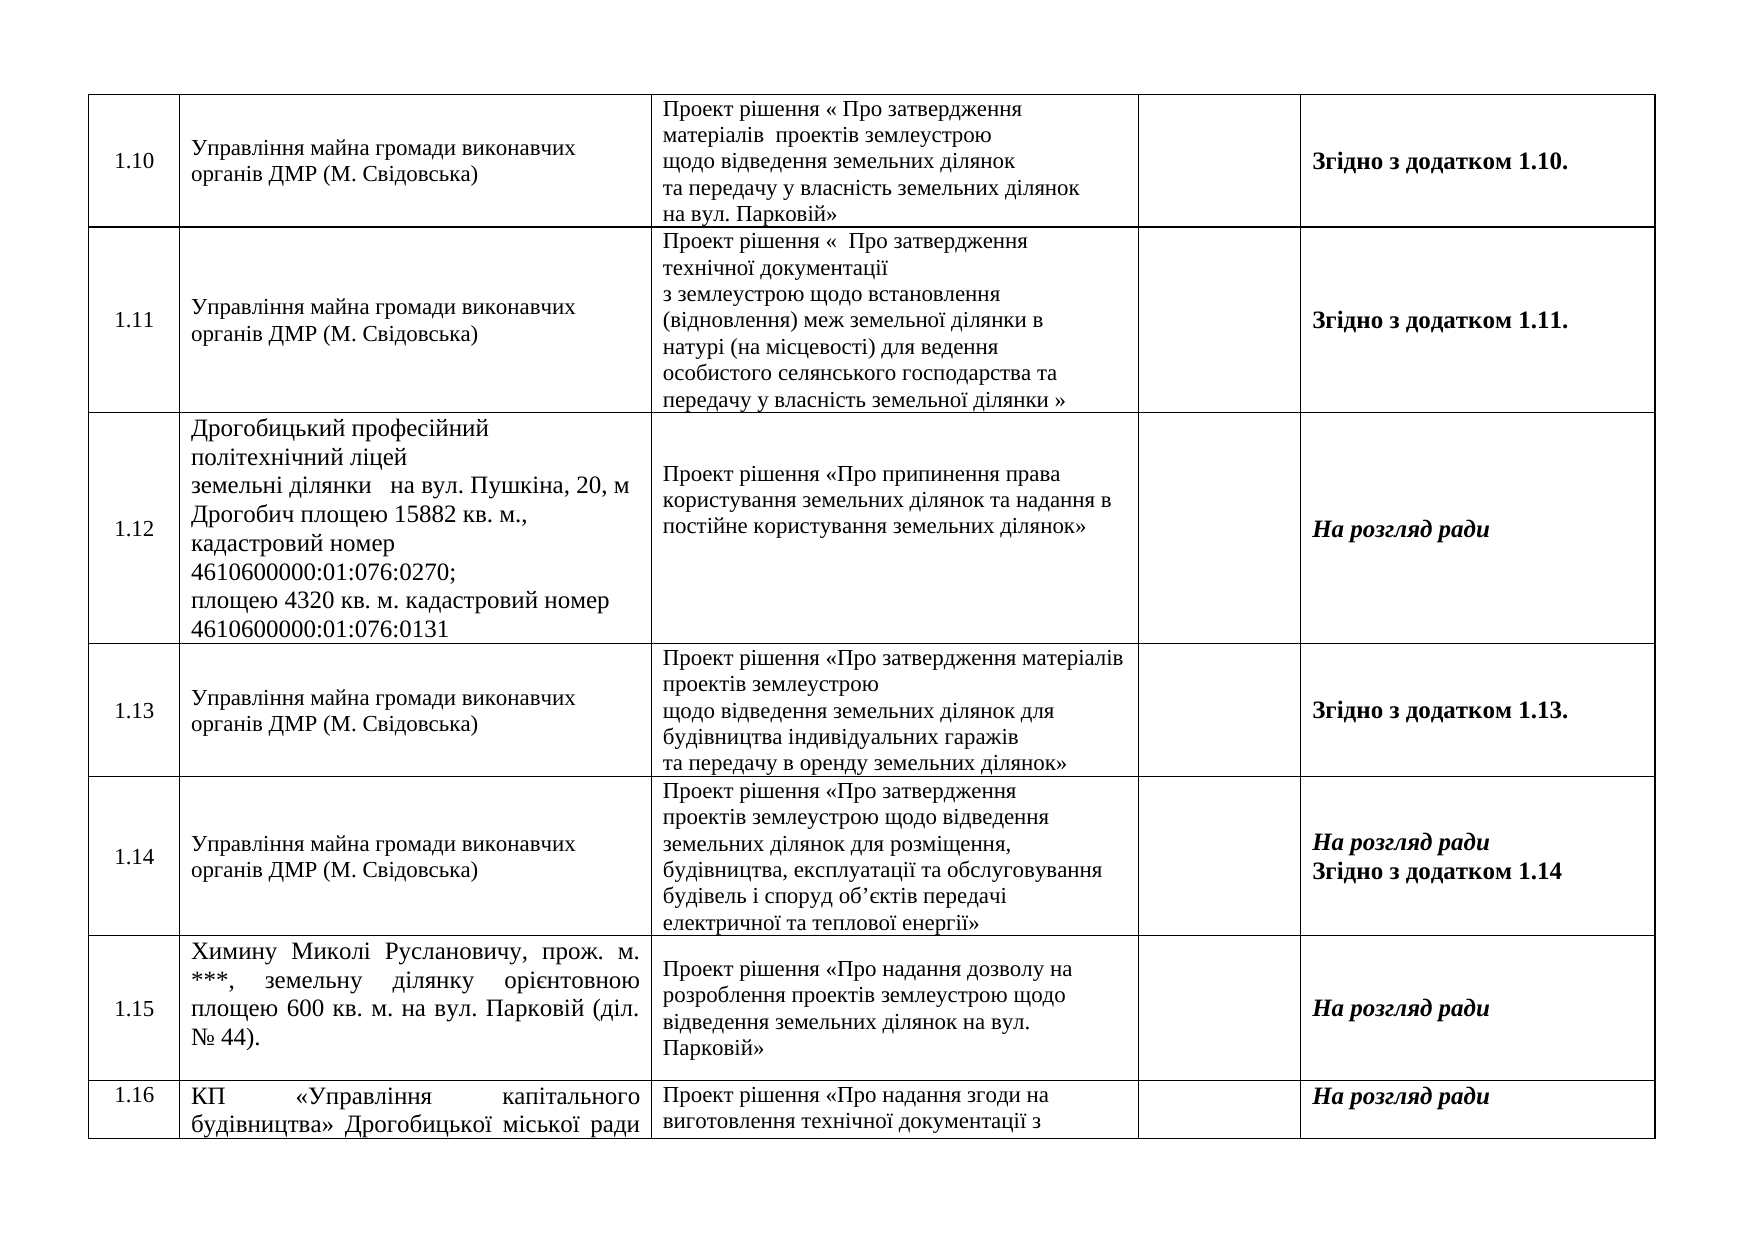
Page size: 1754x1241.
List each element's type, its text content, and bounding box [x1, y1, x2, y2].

table_cell Проект рішення «Про надання дозволу на розроблення проектів землеустрою щодо відведення земельних ділянок на вул. Парковій» [652, 936, 1138, 1080]
table_cell 1.14 [89, 777, 179, 935]
table_cell [1139, 777, 1300, 935]
table_cell На розгляд ради [1301, 413, 1654, 643]
table_cell На розгляд ради [1301, 936, 1654, 1080]
table_cell [1139, 1081, 1300, 1138]
table_cell [1139, 644, 1300, 776]
table_cell [1139, 413, 1300, 643]
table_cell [652, 1081, 1138, 1138]
table_cell Згідно з додатком 1.13. [1301, 644, 1654, 776]
table_cell Згідно з додатком 1.11. [1301, 228, 1654, 412]
table_cell Химину Миколі Руслановичу, прож. м. ***, земельну ділянку орієнтовною площею 600 кв. м. на вул. Парковій (діл. № 44). [180, 936, 651, 1080]
table_cell [1139, 228, 1300, 412]
table_cell 1.15 [89, 936, 179, 1080]
table_cell Проект рішення « Про затвердження матеріалів проектів землеустрою щодо відведення земельних ділянок та передачу у власність земельних ділянок на вул. Парковій» [652, 95, 1138, 226]
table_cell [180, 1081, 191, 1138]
table_cell [1139, 936, 1300, 1080]
table_cell Проект рішення «Про затвердження матеріалів проектів землеустрою щодо відведення земельних ділянок для будівництва індивідуальних гаражів та передачу в оренду земельних ділянок» [652, 644, 1138, 776]
table_cell Проект рішення «Про припинення права користування земельних ділянок та надання в постійне користування земельних ділянок» [652, 413, 1138, 643]
table_cell На розгляд ради Згідно з додатком 1.14 [1301, 777, 1654, 935]
table_cell 1.13 [89, 644, 179, 776]
table_cell 1.11 [89, 228, 179, 412]
table_cell Управління майна громади виконавчих органів ДМР (М. Свідовська) [180, 777, 651, 935]
table_cell Проект рішення « Про затвердження технічної документації з землеустрою щодо встановлення (відновлення) меж земельної ділянки в натурі (на місцевості) для ведення особистого селянського господарства та передачу у власність земельної ділянки » [652, 228, 1138, 412]
table_cell На розгляд ради [1301, 1081, 1654, 1138]
table_cell 1.12 [89, 413, 179, 643]
table_cell Дрогобицький професійний політехнічний ліцей земельні ділянки на вул. Пушкіна, 20, м Дрогобич площею 15882 кв. м., кадастровий номер 4610600000:01:076:0270; площею 4320 кв. м. кадастровий номер 4610600000:01:076:0131 [180, 413, 651, 643]
table_cell Проект рішення «Про затвердження проектів землеустрою щодо відведення земельних ділянок для розміщення, будівництва, експлуатації та обслуговування будівель і споруд об’єктів передачі електричної та теплової енергії» [652, 777, 1138, 935]
table_cell 1.16 [89, 1081, 179, 1138]
table_cell 1.10 [89, 95, 179, 226]
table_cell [180, 95, 651, 226]
table_cell Управління майна громади виконавчих органів ДМР (М. Свідовська) [180, 228, 651, 412]
table_cell Згідно з додатком 1.10. [1301, 95, 1654, 226]
table_cell Управління майна громади виконавчих органів ДМР (М. Свідовська) [180, 644, 651, 776]
table_cell [1139, 95, 1300, 226]
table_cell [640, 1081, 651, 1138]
